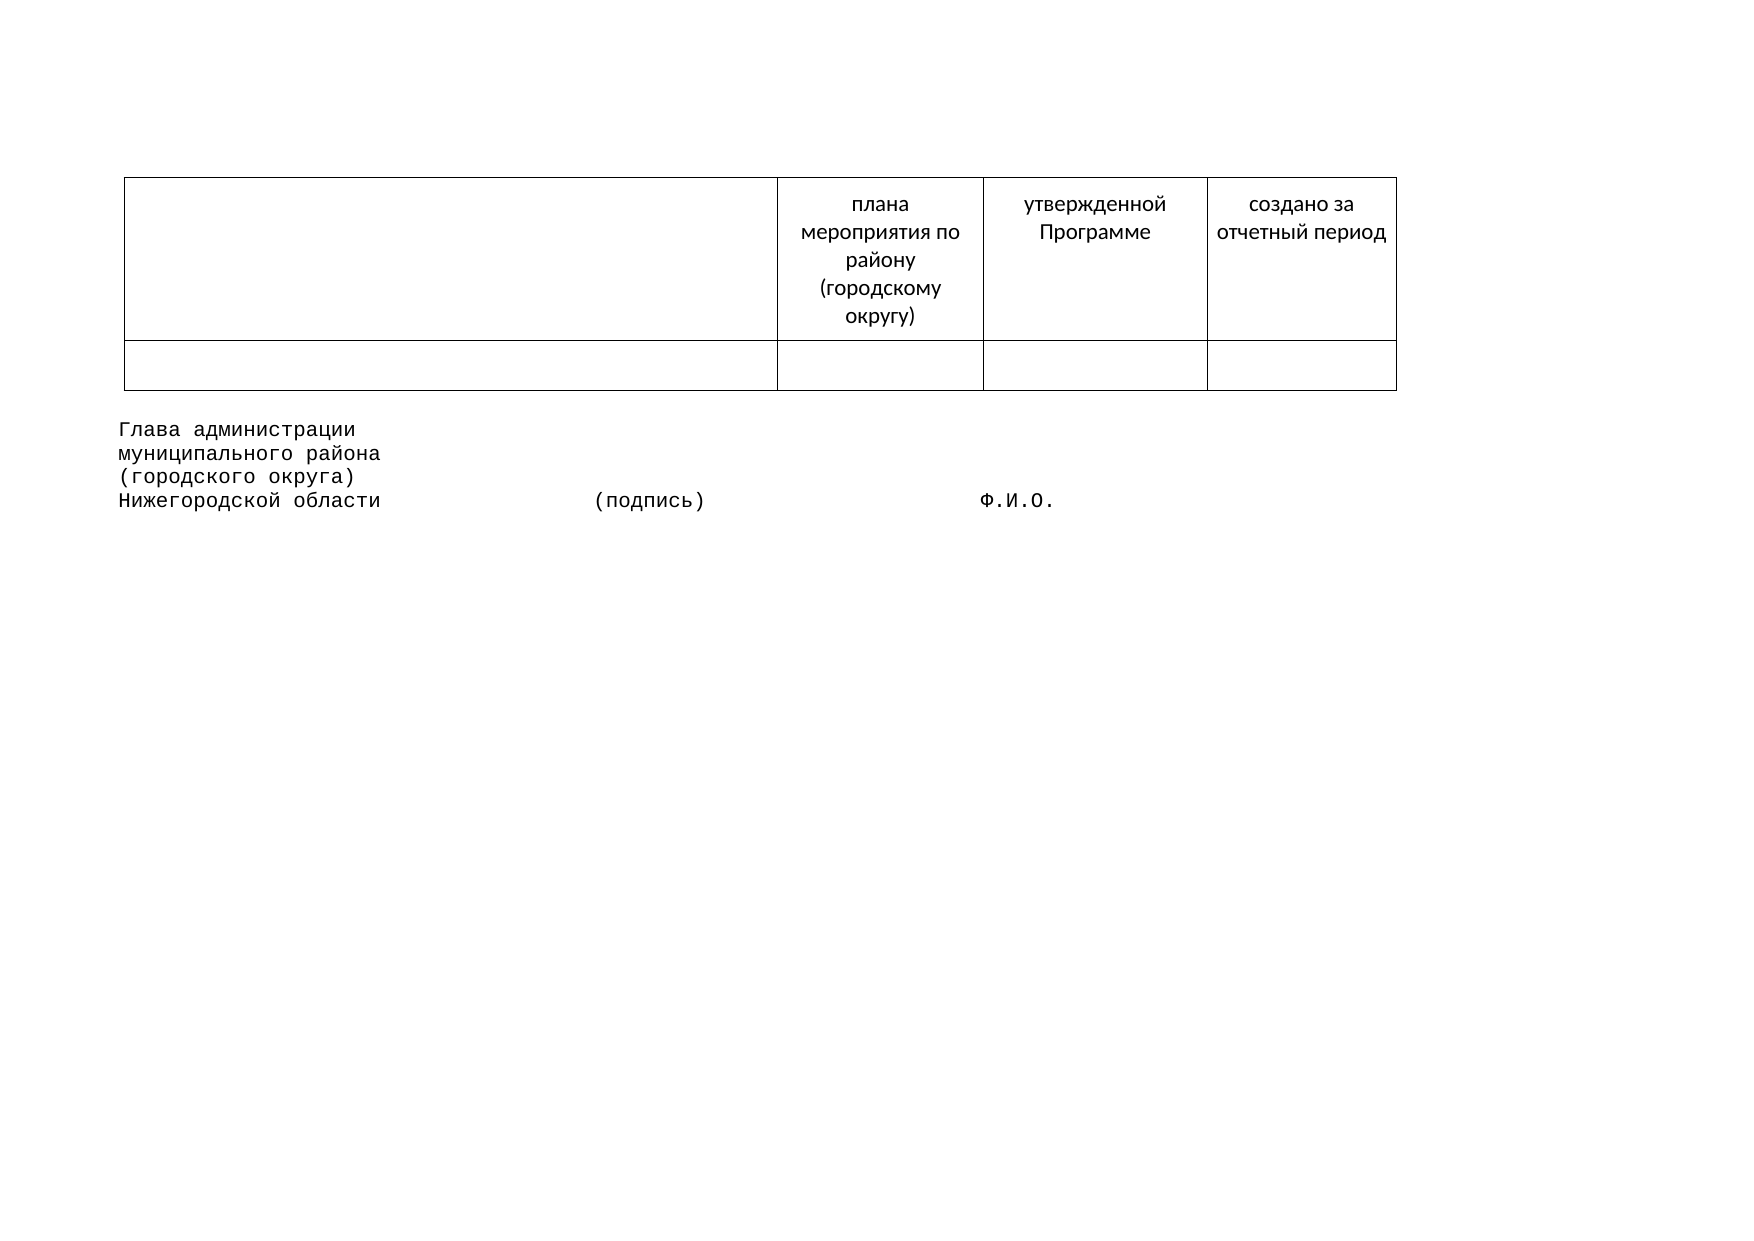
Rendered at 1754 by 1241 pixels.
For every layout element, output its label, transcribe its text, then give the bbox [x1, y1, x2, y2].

text (городского округа) [118, 466, 1636, 490]
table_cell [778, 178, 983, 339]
text муниципального района [118, 443, 1636, 466]
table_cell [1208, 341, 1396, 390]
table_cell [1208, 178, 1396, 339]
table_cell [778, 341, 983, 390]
text Нижегородской области (подпись) Ф.И.О. [118, 490, 1636, 513]
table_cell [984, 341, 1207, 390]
text Глава администрации [118, 419, 1636, 443]
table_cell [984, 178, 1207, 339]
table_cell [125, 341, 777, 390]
